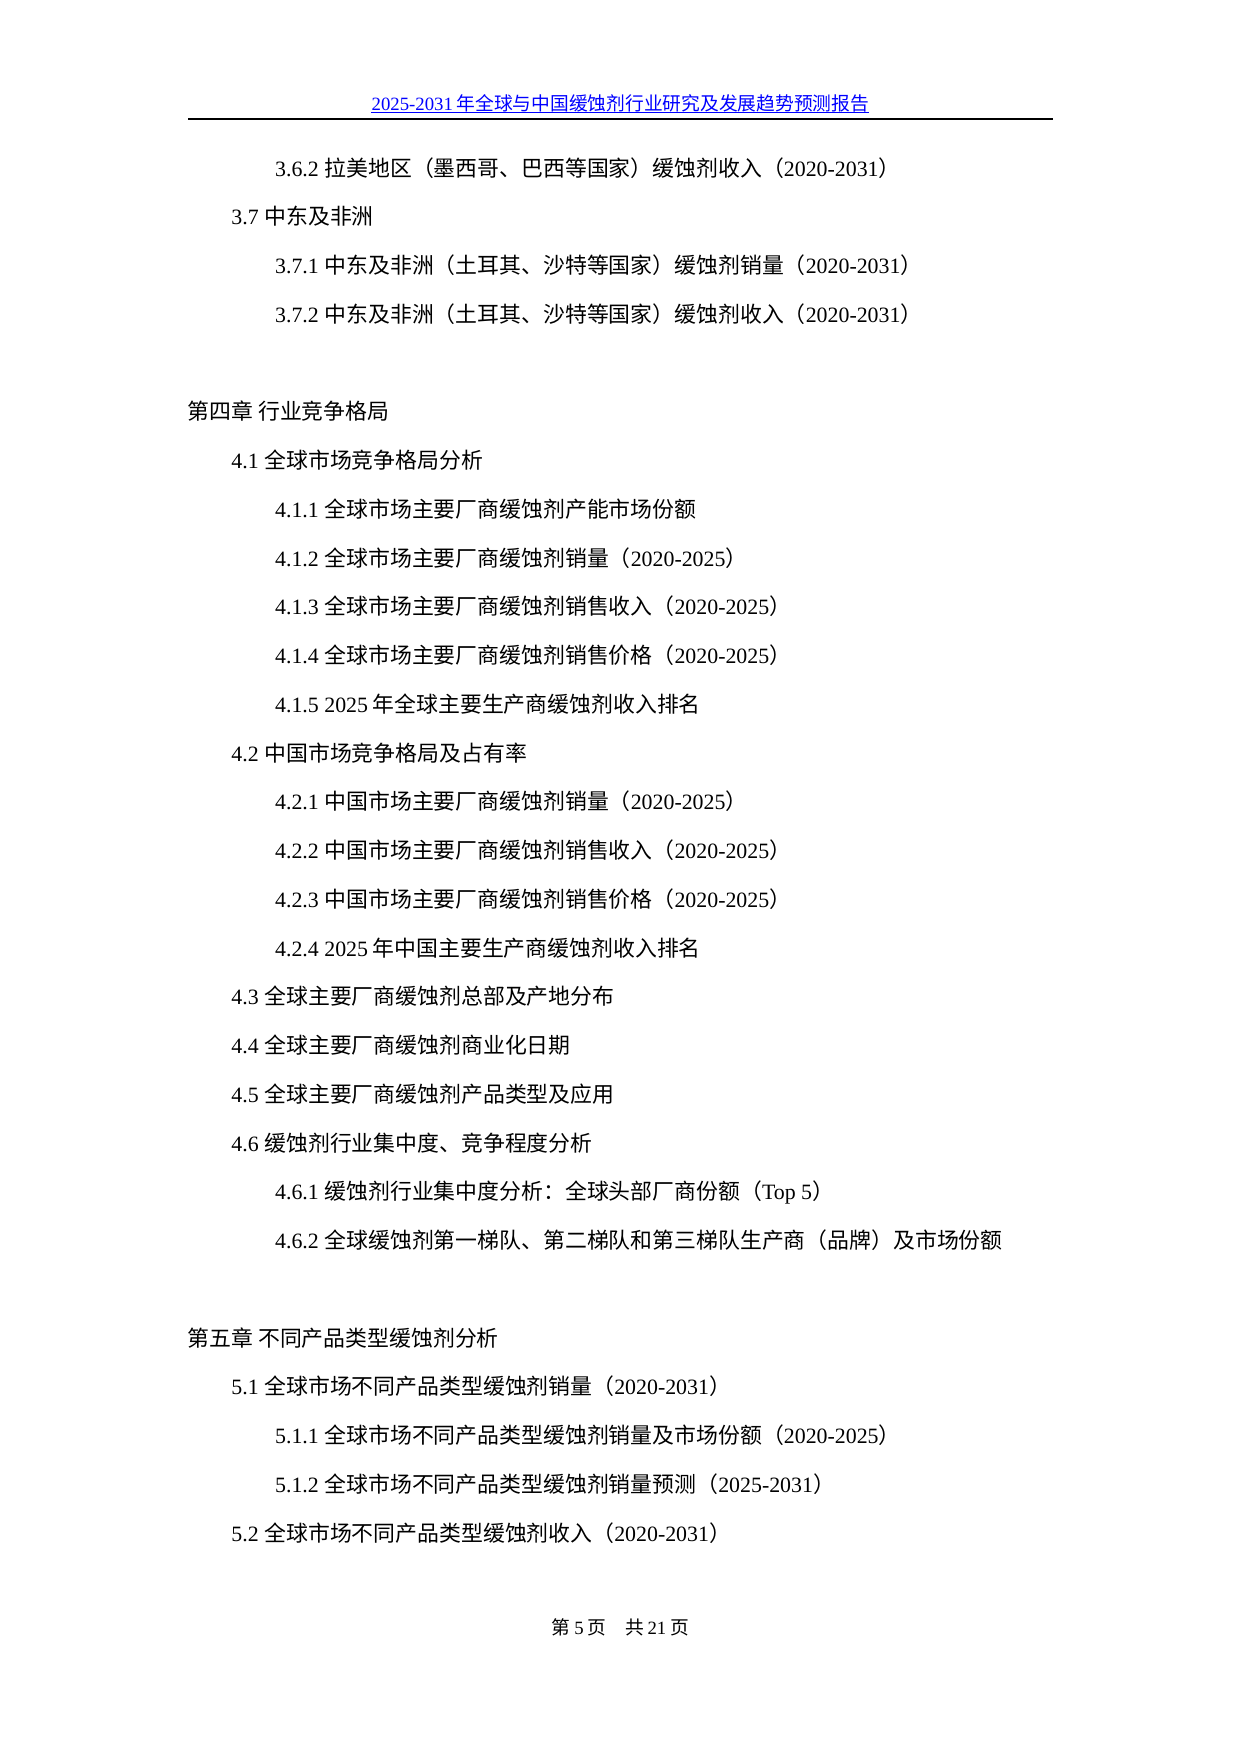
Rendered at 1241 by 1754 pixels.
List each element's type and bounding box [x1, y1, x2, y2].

text [187, 150, 1053, 1548]
